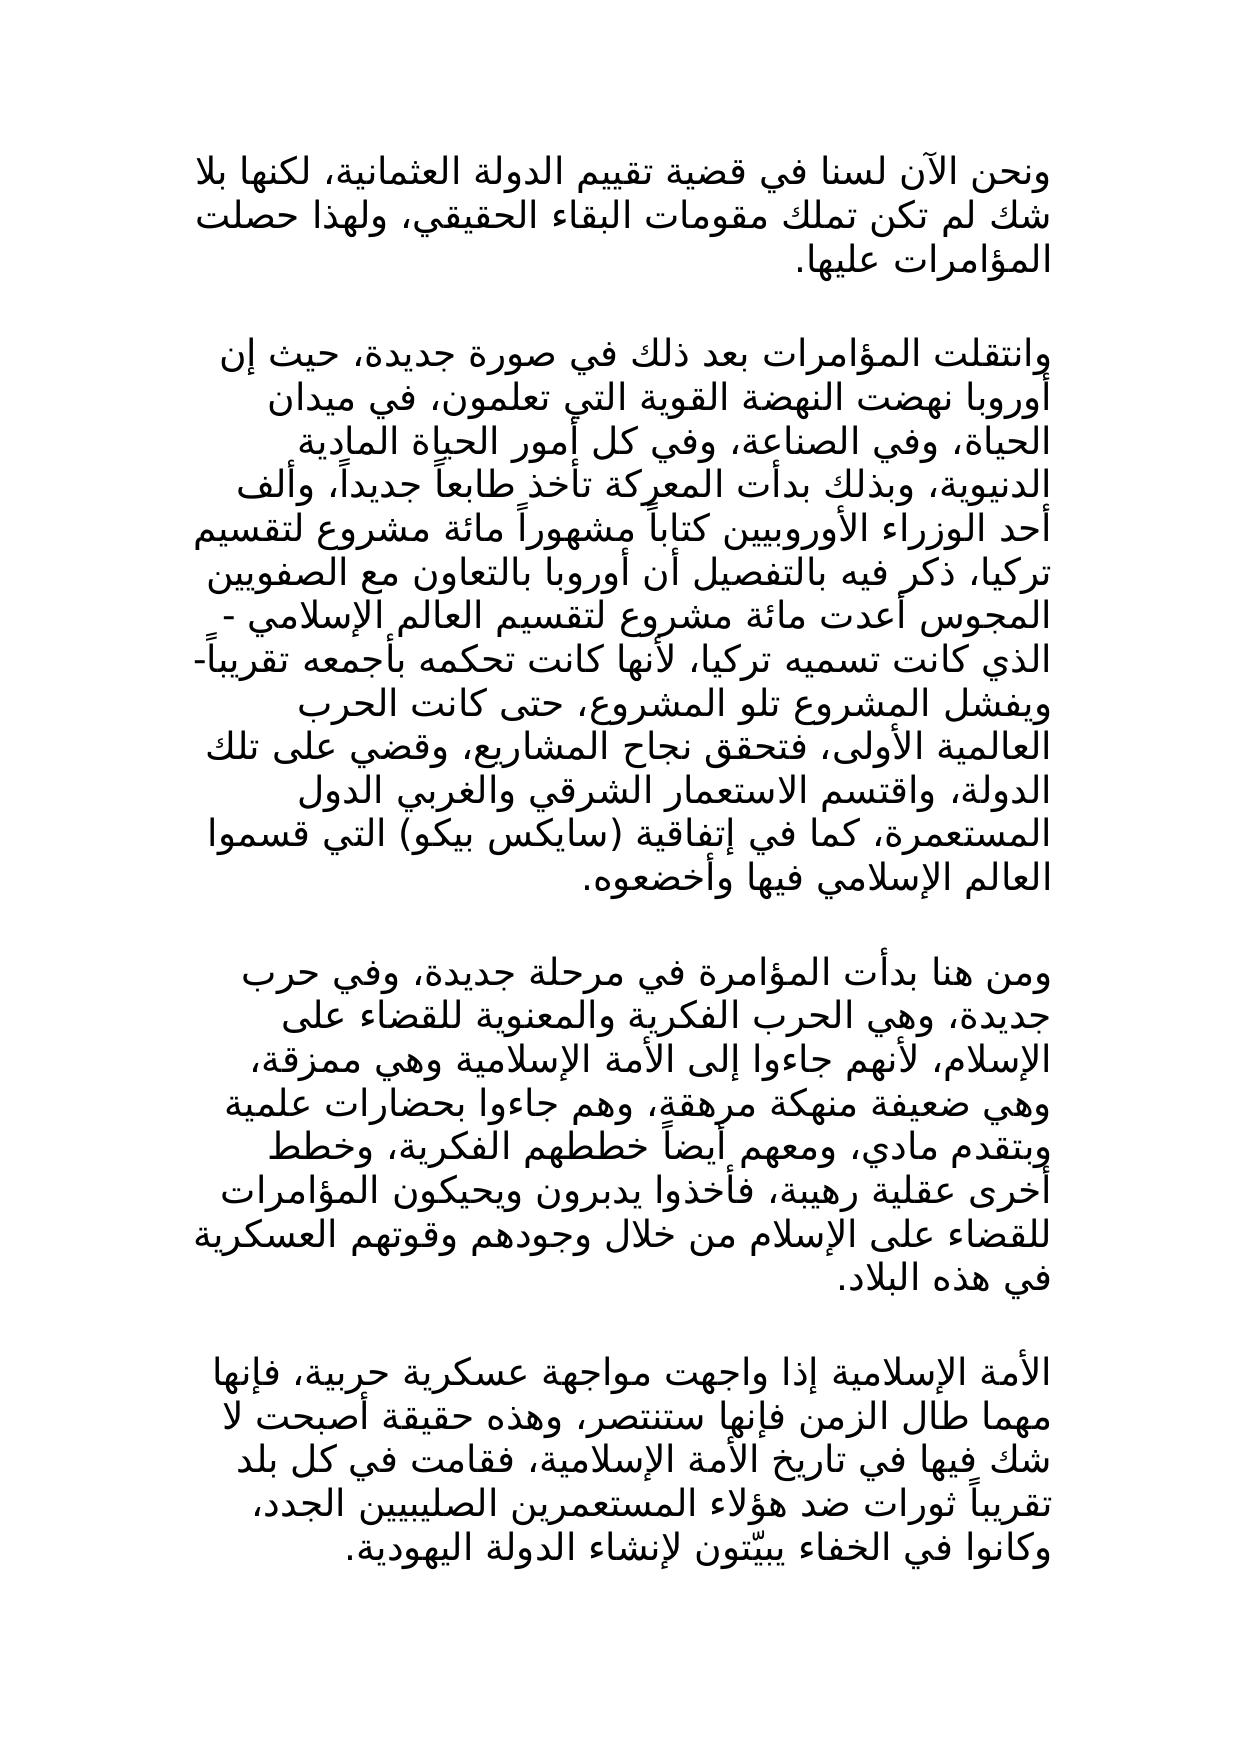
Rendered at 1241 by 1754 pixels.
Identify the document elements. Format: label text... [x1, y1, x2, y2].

text وانتقلت المؤامرات بعد ذلك في صورة جديدة، حيث إن أوروبا نهضت النهضة القوية التي تعلمون، في ميدان الحياة، وفي الصناعة، وفي كل أمور الحياة المادية الدنيوية، وبذلك بدأت المعركة تأخذ طابعاً جديداً، وألف أحد الوزراء الأوروبيين كتاباً مشهوراً مائة مشروع لتقسيم تركيا، ذكر فيه بالتفصيل أن أوروبا بالتعاون مع الصفويين المجوس أعدت مائة مشروع لتقسيم العالم الإسلامي -الذي كانت تسميه تركيا، لأنها كانت تحكمه بأجمعه تقريباً- ويفشل المشروع تلو المشروع، حتى كانت الحرب العالمية الأولى، فتحقق نجاح المشاريع، وقضي على تلك الدولة، واقتسم الاستعمار الشرقي والغربي الدول المستعمرة، كما في إتفاقية (سايكس بيكو) التي قسموا العالم الإسلامي فيها وأخضعوه. [187, 332, 1053, 899]
text الأمة الإسلامية إذا واجهت مواجهة عسكرية حربية، فإنها مهما طال الزمن فإنها ستنتصر، وهذه حقيقة أصبحت لا شك فيها في تاريخ الأمة الإسلامية، فقامت في كل بلد تقريباً ثورات ضد هؤلاء المستعمرين الصليبيين الجدد، وكانوا في الخفاء يبيّتون لإنشاء الدولة اليهودية. [187, 1351, 1053, 1569]
text ومن هنا بدأت المؤامرة في مرحلة جديدة، وفي حرب جديدة، وهي الحرب الفكرية والمعنوية للقضاء على الإسلام، لأنهم جاءوا إلى الأمة الإسلامية وهي ممزقة، وهي ضعيفة منهكة مرهقة، وهم جاءوا بحضارات علمية وبتقدم مادي، ومعهم أيضاً خططهم الفكرية، وخطط أخرى عقلية رهيبة، فأخذوا يدبرون ويحيكون المؤامرات للقضاء على الإسلام من خلال وجودهم وقوتهم العسكرية في هذه البلاد. [187, 950, 1053, 1299]
text ونحن الآن لسنا في قضية تقييم الدولة العثمانية، لكنها بلا شك لم تكن تملك مقومات البقاء الحقيقي، ولهذا حصلت المؤامرات عليها. [187, 150, 1053, 281]
